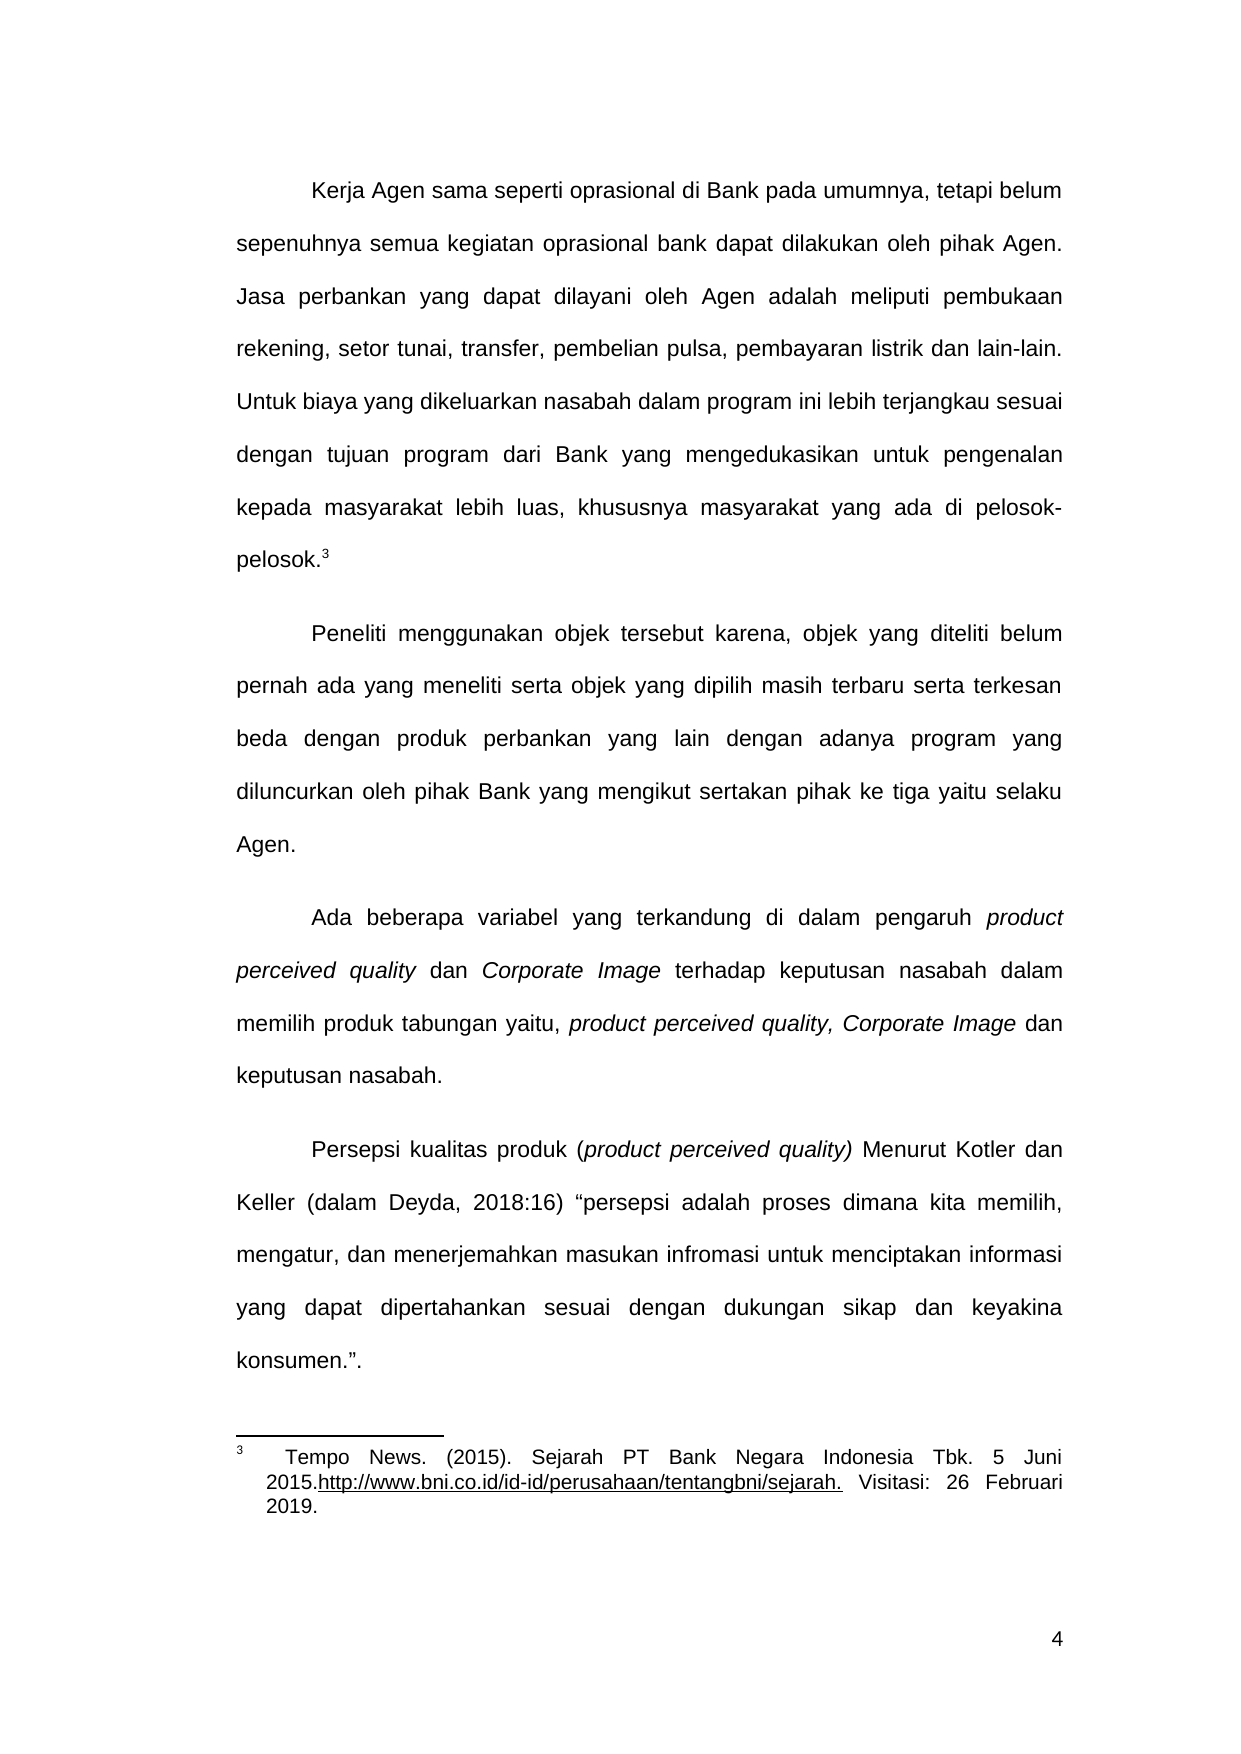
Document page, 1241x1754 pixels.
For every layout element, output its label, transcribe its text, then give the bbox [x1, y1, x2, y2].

text Persepsi kualitas produk (product perceived quality) Menurut Kotler dan Keller (dalam Deyda, 2018:16) “persepsi adalah proses dimana kita memilih, mengatur, dan menerjemahkan masukan infromasi untuk menciptakan informasi yang dapat dipertahankan sesuai dengan dukungan sikap dan keyakina konsumen.”. [236, 1136, 1063, 1373]
text Ada beberapa variabel yang terkandung di dalam pengaruh product perceived quality dan Corporate Image terhadap keputusan nasabah dalam memilih produk tabungan yaitu, product perceived quality, Corporate Image dan keputusan nasabah. [236, 904, 1063, 1088]
text Kerja Agen sama seperti oprasional di Bank pada umumnya, tetapi belum sepenuhnya semua kegiatan oprasional bank dapat dilakukan oleh pihak Agen. Jasa perbankan yang dapat dilayani oleh Agen adalah meliputi pembukaan rekening, setor tunai, transfer, pembelian pulsa, pembayaran listrik dan lain-lain. Untuk biaya yang dikeluarkan nasabah dalam program ini lebih terjangkau sesuai dengan tujuan program dari Bank yang mengedukasikan untuk pengenalan kepada masyarakat lebih luas, khususnya masyarakat yang ada di pelosok-pelosok. [236, 177, 1063, 572]
text Peneliti menggunakan objek tersebut karena, objek yang diteliti belum pernah ada yang meneliti serta objek yang dipilih masih terbaru serta terkesan beda dengan produk perbankan yang lain dengan adanya program yang diluncurkan oleh pihak Bank yang mengikut sertakan pihak ke tiga yaitu selaku Agen. [236, 620, 1063, 857]
